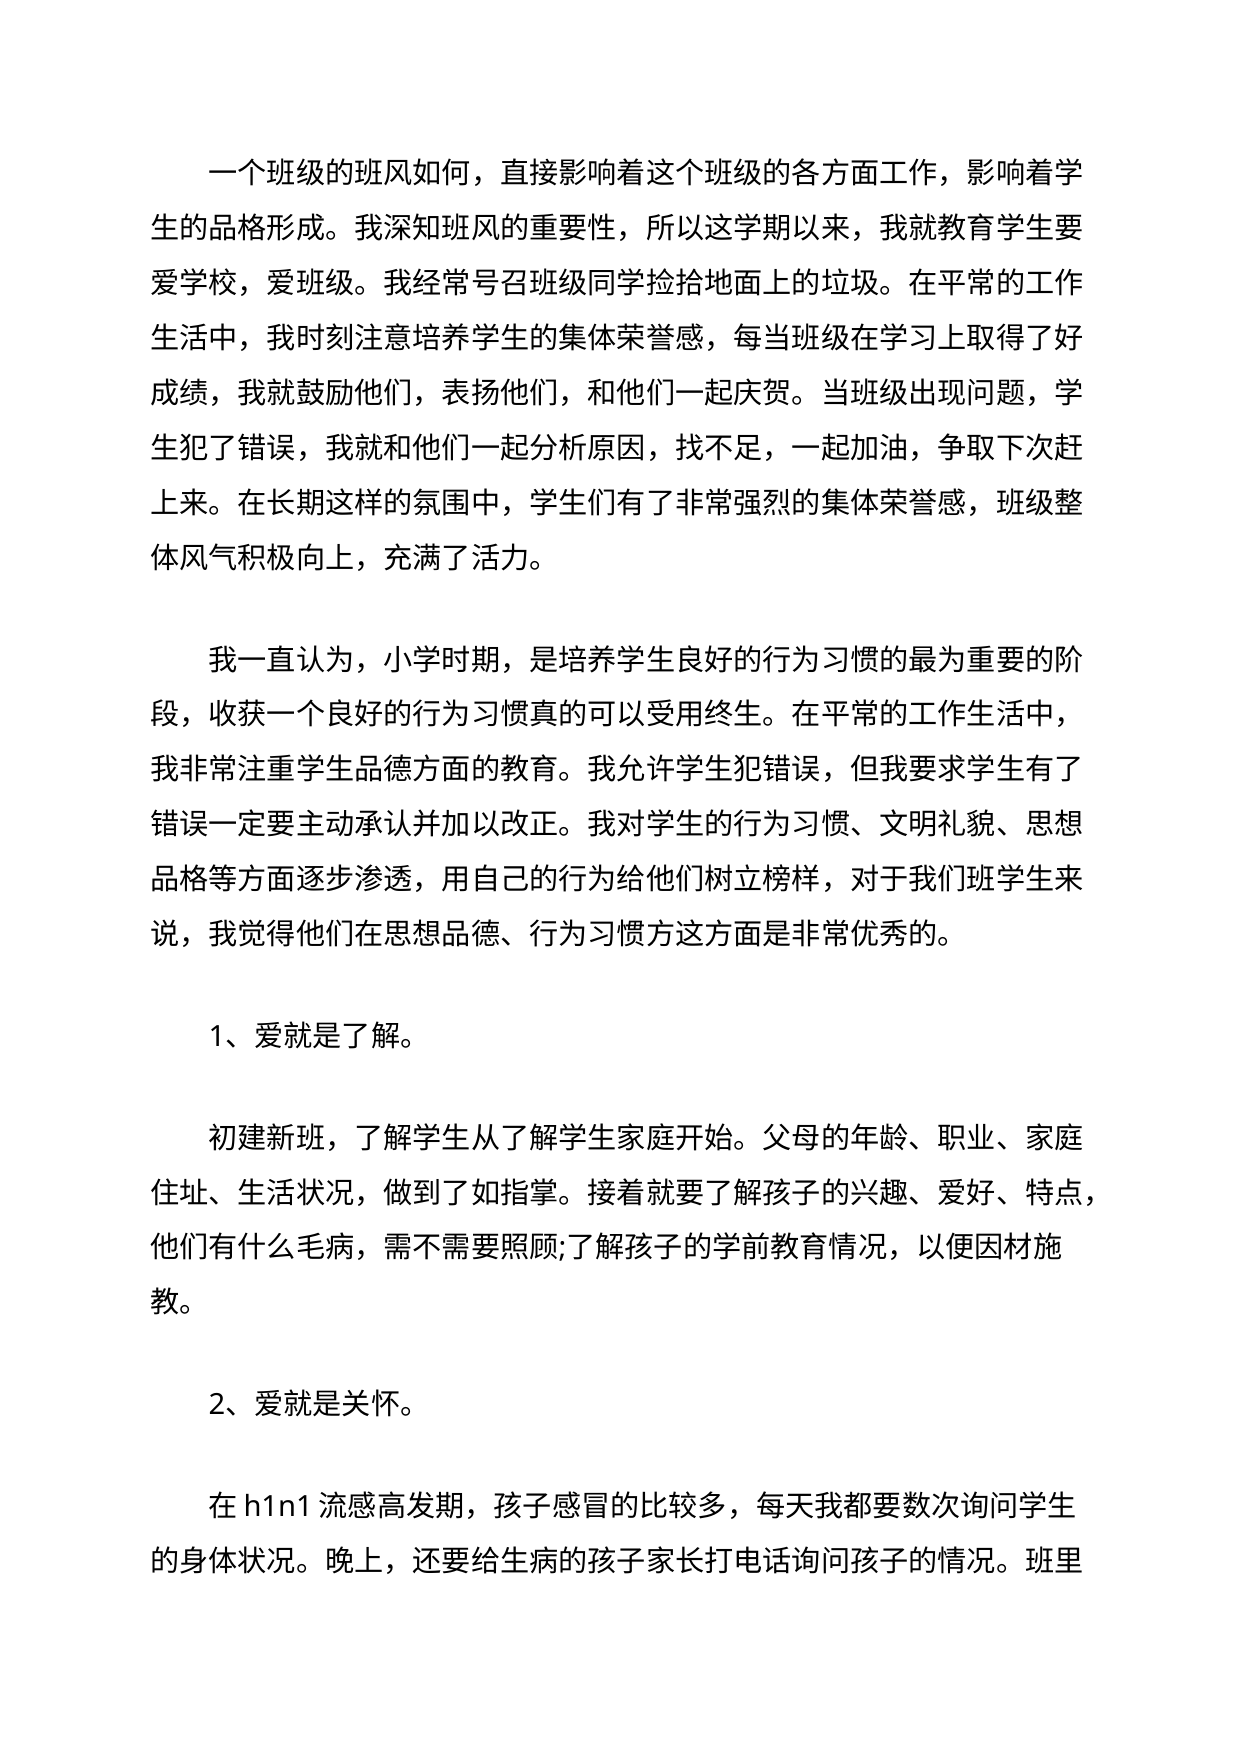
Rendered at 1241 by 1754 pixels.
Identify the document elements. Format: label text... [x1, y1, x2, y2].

text 一个班级的班风如何，直接影响着这个班级的各方面工作，影响着学生的品格形成。我深知班风的重要性，所以这学期以来，我就教育学生要爱学校，爱班级。我经常号召班级同学捡拾地面上的垃圾。在平常的工作生活中，我时刻注意培养学生的集体荣誉感，每当班级在学习上取得了好成绩，我就鼓励他们，表扬他们，和他们一起庆贺。当班级出现问题，学生犯了错误，我就和他们一起分析原因，找不足，一起加油，争取下次赶上来。在长期这样的氛围中，学生们有了非常强烈的集体荣誉感，班级整体风气积极向上，充满了活力。 [150, 150, 1090, 577]
text 我一直认为，小学时期，是培养学生良好的行为习惯的最为重要的阶段，收获一个良好的行为习惯真的可以受用终生。在平常的工作生活中，我非常注重学生品德方面的教育。我允许学生犯错误，但我要求学生有了错误一定要主动承认并加以改正。我对学生的行为习惯、文明礼貌、思想品格等方面逐步渗透，用自己的行为给他们树立榜样，对于我们班学生来说，我觉得他们在思想品德、行为习惯方这方面是非常优秀的。 [150, 636, 1090, 953]
text 初建新班，了解学生从了解学生家庭开始。父母的年龄、职业、家庭住址、生活状况，做到了如指掌。接着就要了解孩子的兴趣、爱好、特点，他们有什么毛病，需不需要照顾;了解孩子的学前教育情况，以便因材施教。 [150, 1114, 1090, 1321]
text 1、爱就是了解。 [150, 1012, 1090, 1055]
text 2、爱就是关怀。 [150, 1381, 1090, 1423]
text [150, 1483, 1090, 1580]
